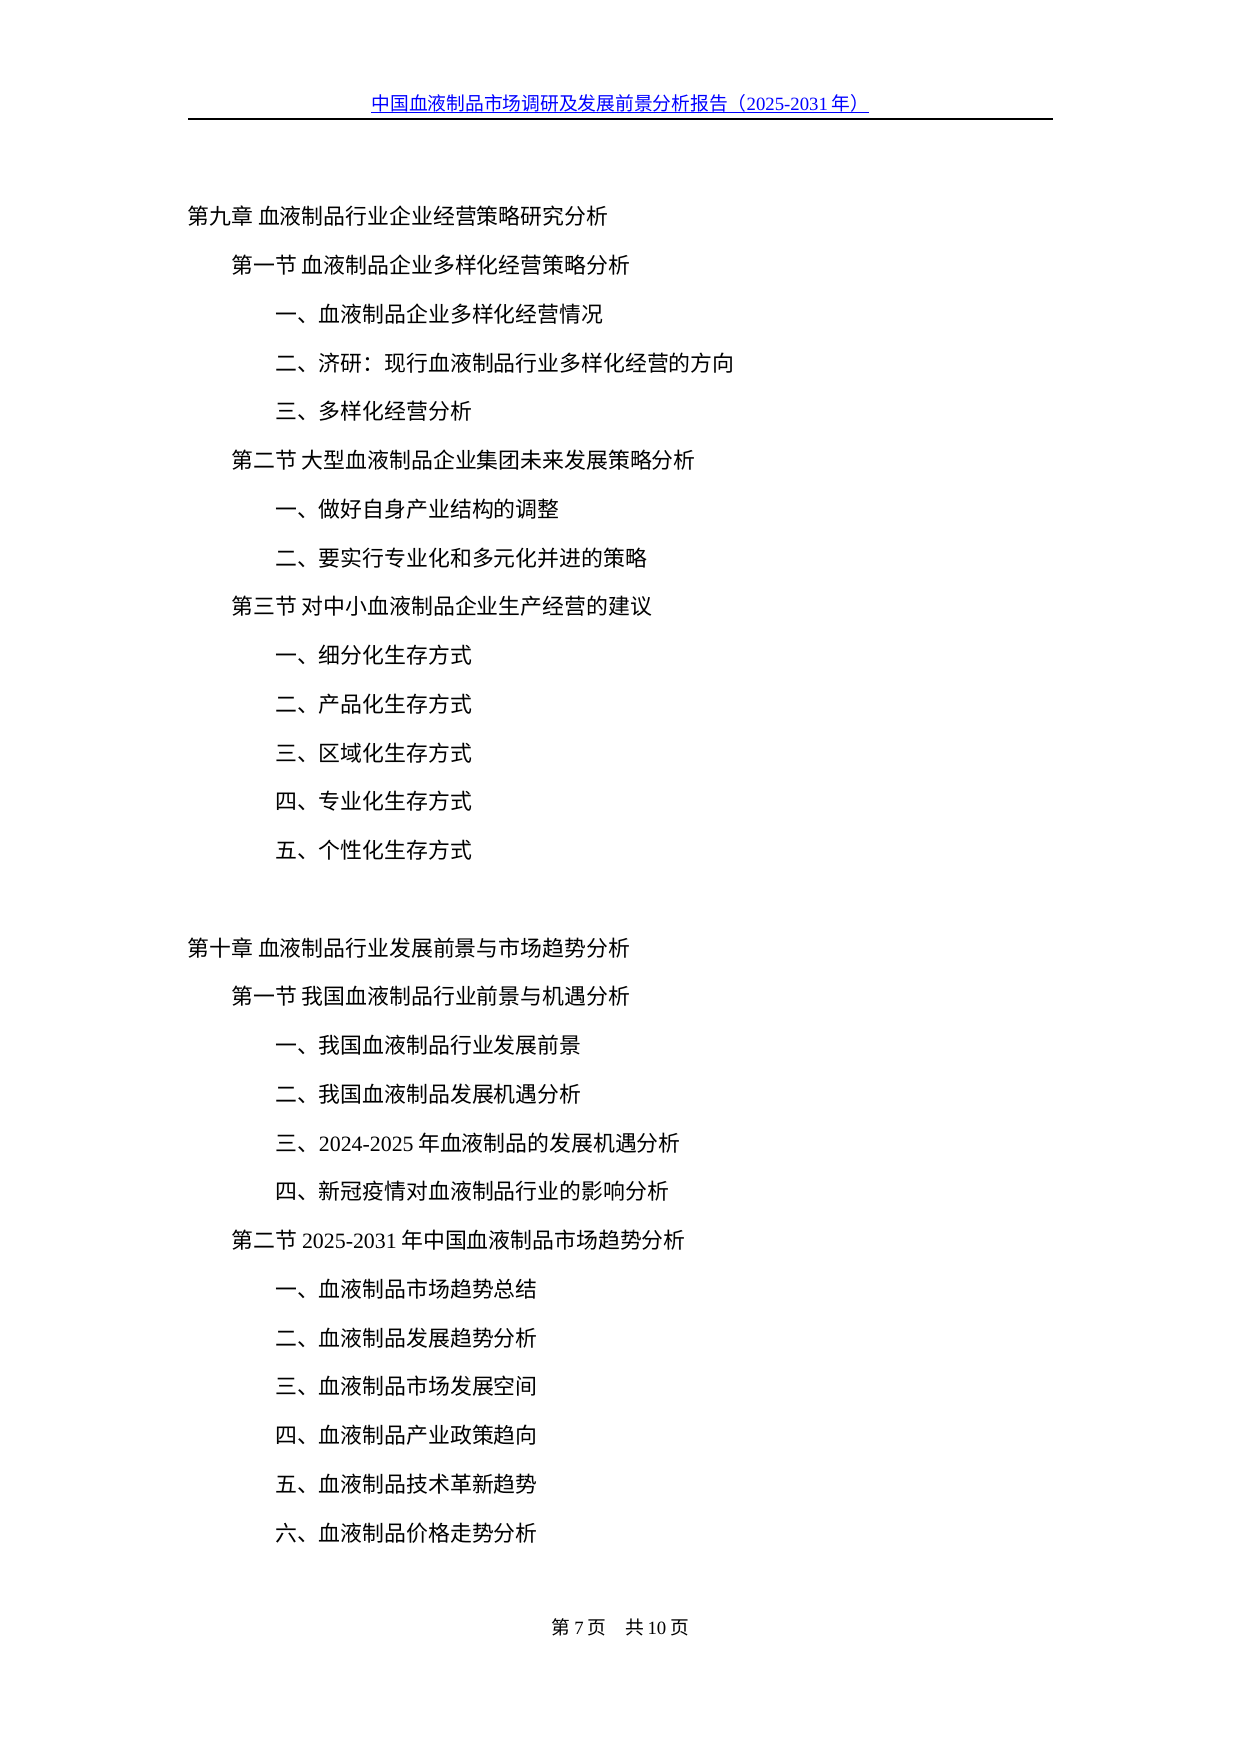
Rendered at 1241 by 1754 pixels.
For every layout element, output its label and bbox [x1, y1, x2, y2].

text [187, 150, 1053, 1548]
